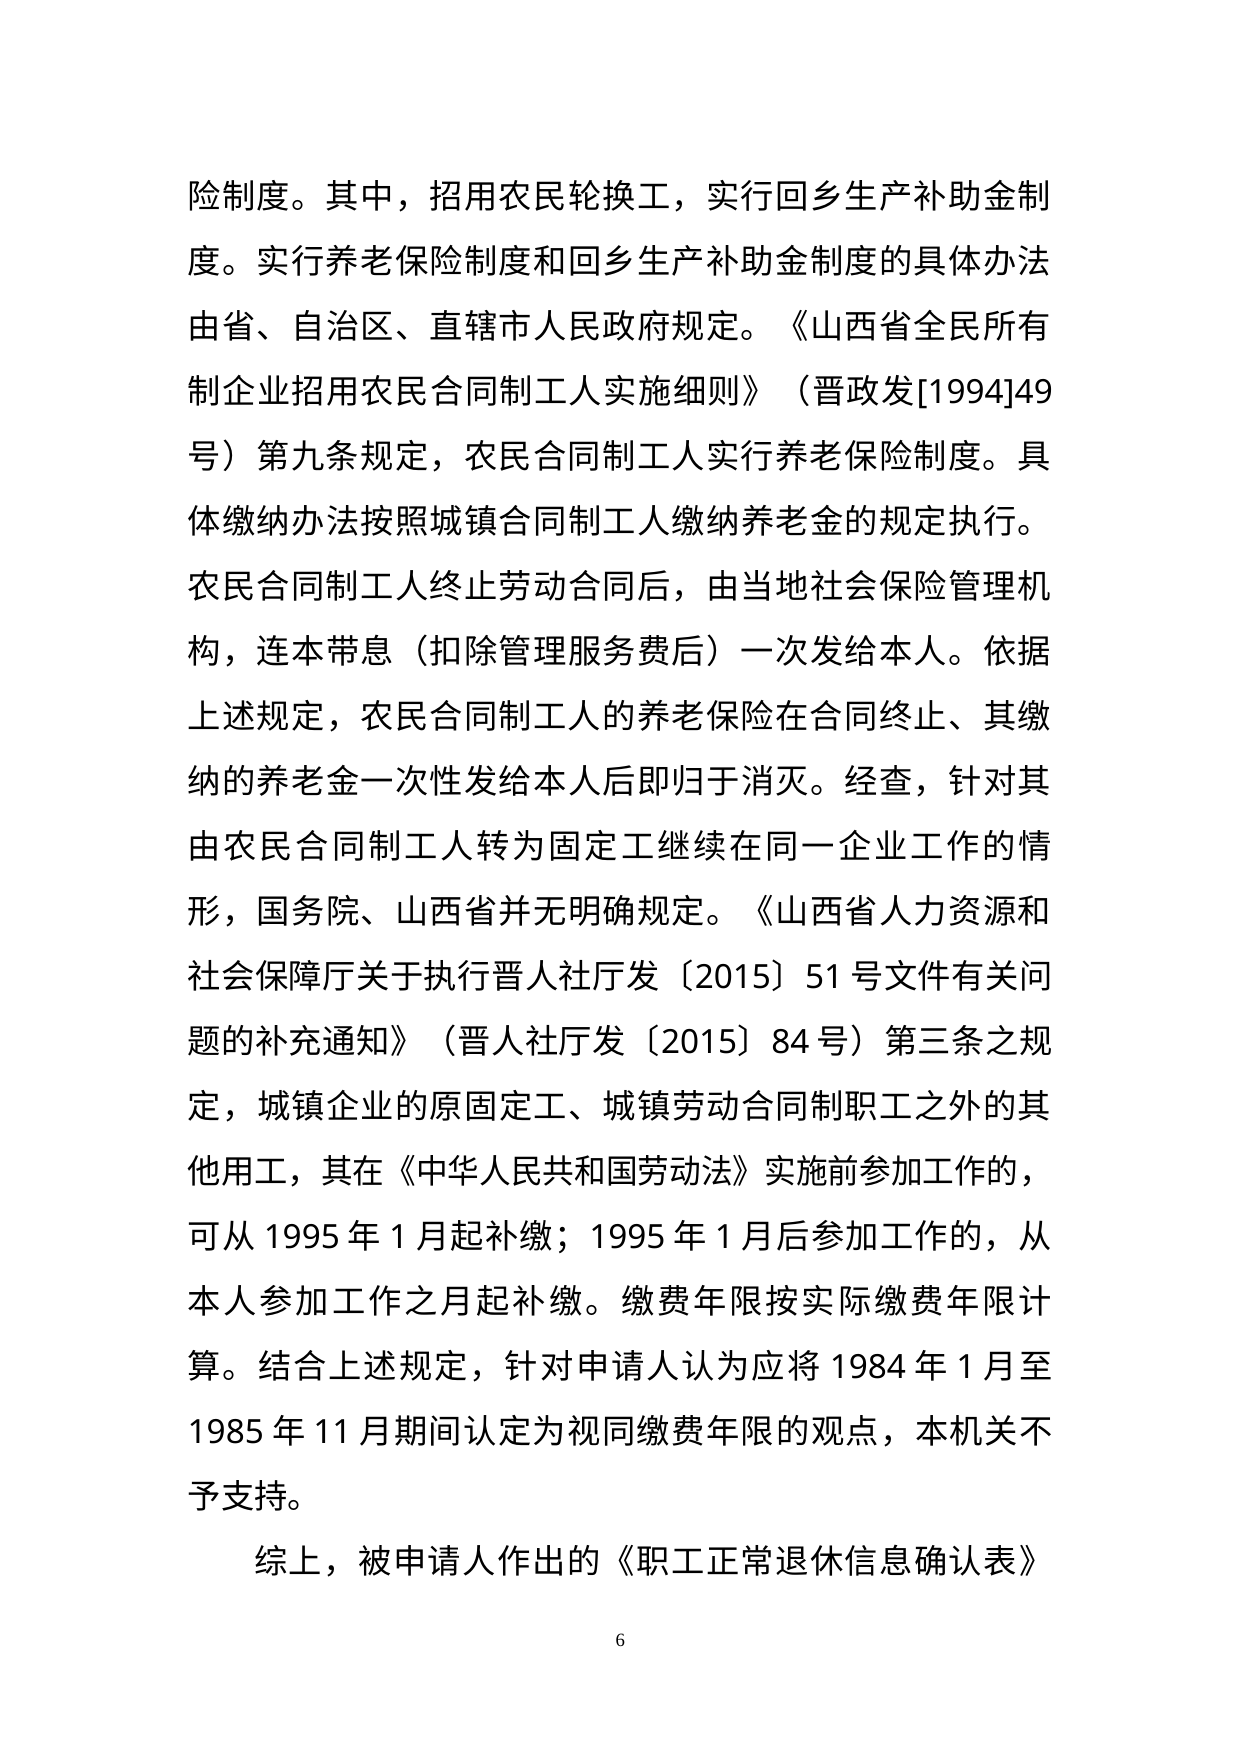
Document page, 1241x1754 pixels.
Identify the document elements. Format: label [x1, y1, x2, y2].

text [187, 162, 1053, 1527]
text [187, 1527, 1053, 1592]
